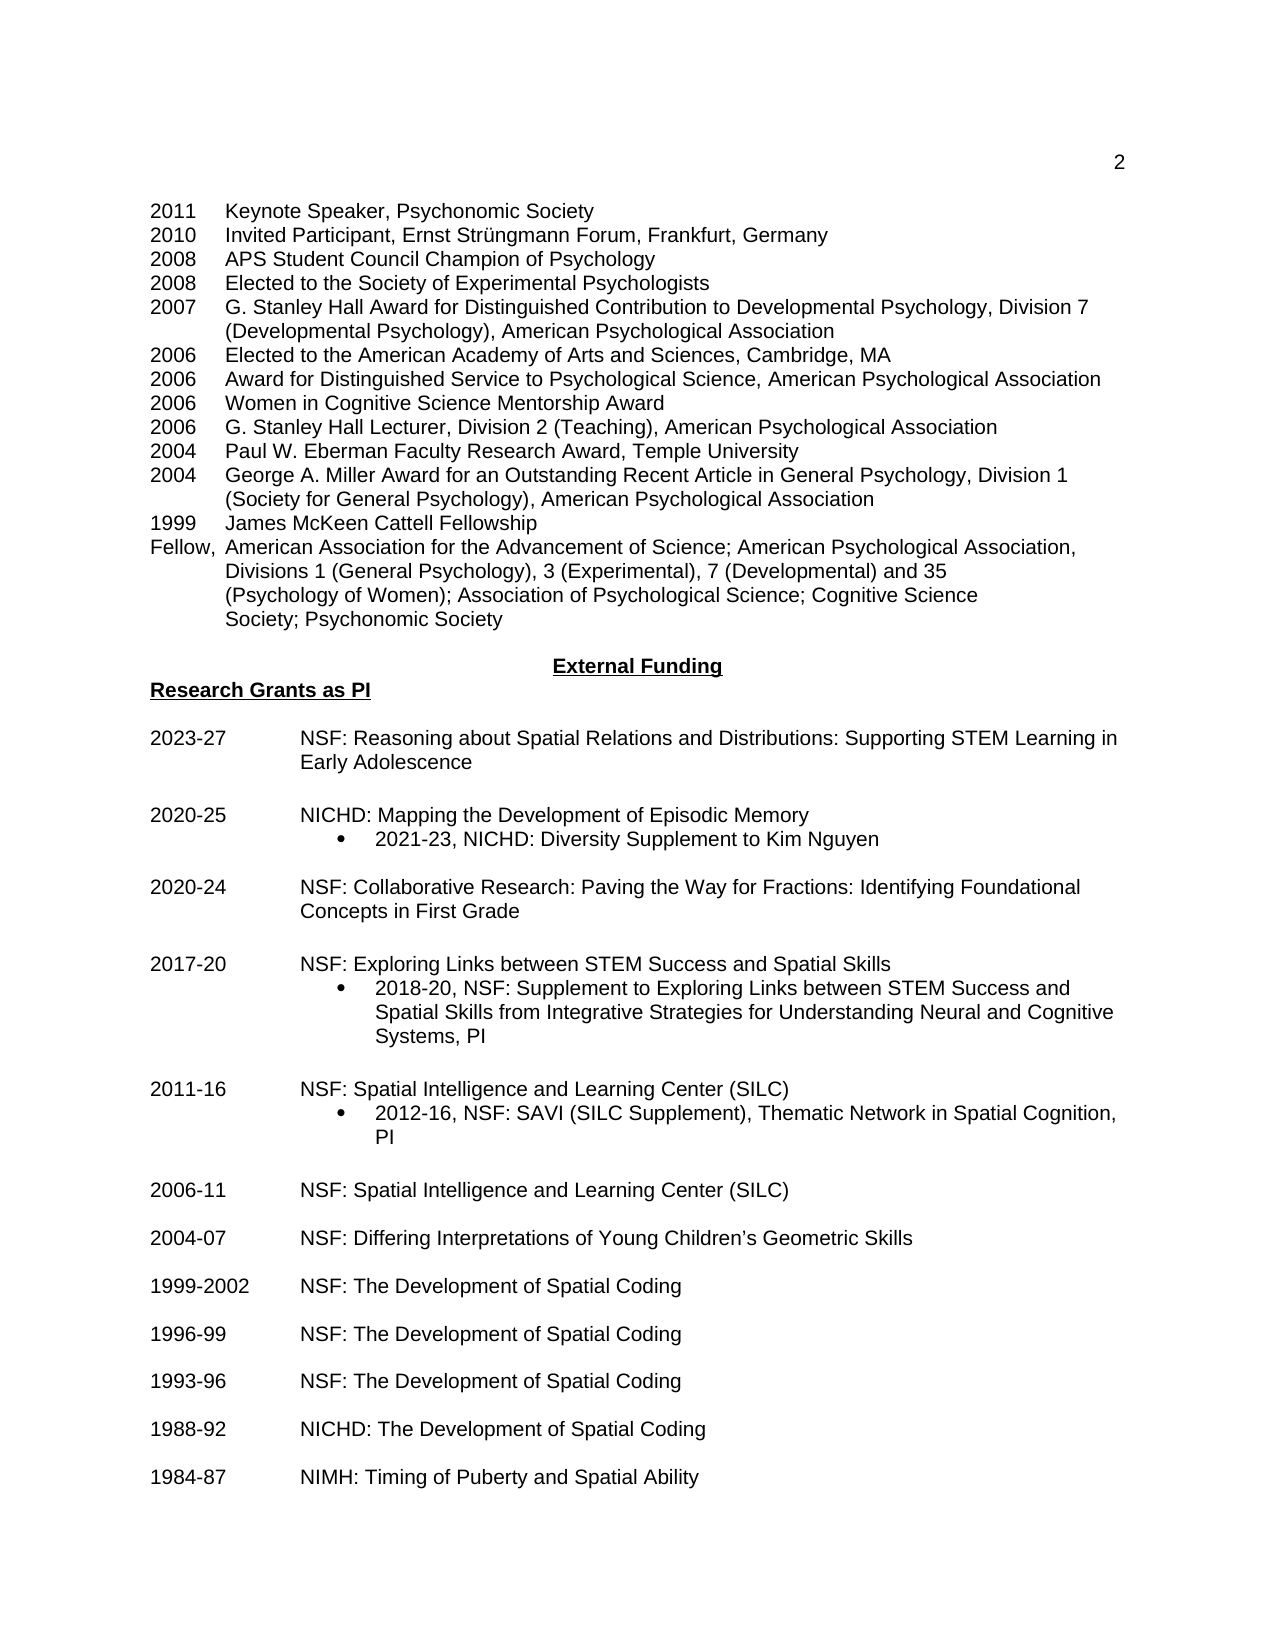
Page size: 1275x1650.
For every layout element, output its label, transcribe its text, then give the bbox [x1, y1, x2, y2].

text 2011-16 NSF: Spatial Intelligence and Learning Center (SILC) [150, 1077, 1125, 1101]
text 2020-24 NSF: Collaborative Research: Paving the Way for Fractions: Identifying Foundational [150, 875, 1125, 899]
text Fellow, American Association for the Advancement of Science; American Psychological Association, [150, 534, 1125, 558]
list 2018-20, NSF: Supplement to Exploring Links between STEM Success and Spatial Skills from Integrative Strategies for Understanding Neural and Cognitive Systems, PI [337, 975, 1125, 1047]
text Concepts in First Grade [225, 899, 1125, 951]
list 2021-23, NICHD: Diversity Supplement to Kim Nguyen [337, 827, 1125, 851]
text 2006 Elected to the American Academy of Arts and Sciences, Cambridge, MA [150, 343, 1125, 367]
text 2006 Women in Cognitive Science Mentorship Award [150, 391, 1125, 415]
text 2010 Invited Participant, Ernst Strüngmann Forum, Frankfurt, Germany [150, 223, 1125, 247]
text 2011 Keynote Speaker, Psychonomic Society [150, 199, 1125, 223]
text 1999 James McKeen Cattell Fellowship [150, 511, 1125, 534]
text 2006-11 NSF: Spatial Intelligence and Learning Center (SILC) [150, 1178, 1125, 1202]
text Early Adolescence [225, 750, 1125, 803]
text 2004 Paul W. Eberman Faculty Research Award, Temple University [150, 439, 1125, 463]
text 2006 G. Stanley Hall Lecturer, Division 2 (Teaching), American Psychological Association [150, 415, 1125, 439]
text 1993-96 NSF: The Development of Spatial Coding [150, 1369, 1125, 1393]
text 1999-2002 NSF: The Development of Spatial Coding [150, 1273, 1125, 1297]
text 2006 Award for Distinguished Service to Psychological Science, American Psychological Association [150, 367, 1125, 391]
text 2004-07 NSF: Differing Interpretations of Young Children’s Geometric Skills [150, 1226, 1125, 1249]
list 2012-16, NSF: SAVI (SILC Supplement), Thematic Network in Spatial Cognition, PI [337, 1101, 1125, 1148]
text 2023-27 NSF: Reasoning about Spatial Relations and Distributions: Supporting STEM Learning in [150, 726, 1125, 750]
text 1988-92 NICHD: The Development of Spatial Coding [150, 1417, 1125, 1441]
text 2017-20 NSF: Exploring Links between STEM Success and Spatial Skills [150, 951, 1125, 975]
text 1984-87 NIMH: Timing of Puberty and Spatial Ability [150, 1465, 1125, 1489]
text Society; Psychonomic Society [150, 606, 1125, 630]
text 1996-99 NSF: The Development of Spatial Coding [150, 1321, 1125, 1345]
text 2008 Elected to the Society of Experimental Psychologists [150, 271, 1125, 295]
text Research Grants as PI [150, 678, 1125, 702]
text 2007 G. Stanley Hall Award for Distinguished Contribution to Developmental Psychology, Division 7 (Developmental Psychology), American Psychological Association [150, 295, 1125, 343]
text 2008 APS Student Council Champion of Psychology [150, 247, 1125, 271]
text 2004 George A. Miller Award for an Outstanding Recent Article in General Psychology, Division 1 (Society for General Psychology), American Psychological Association [150, 463, 1125, 511]
text External Funding [150, 654, 1125, 678]
text Divisions 1 (General Psychology), 3 (Experimental), 7 (Developmental) and 35 [150, 558, 1125, 582]
text 2020-25 NICHD: Mapping the Development of Episodic Memory [150, 803, 1125, 827]
text (Psychology of Women); Association of Psychological Science; Cognitive Science [150, 582, 1125, 606]
